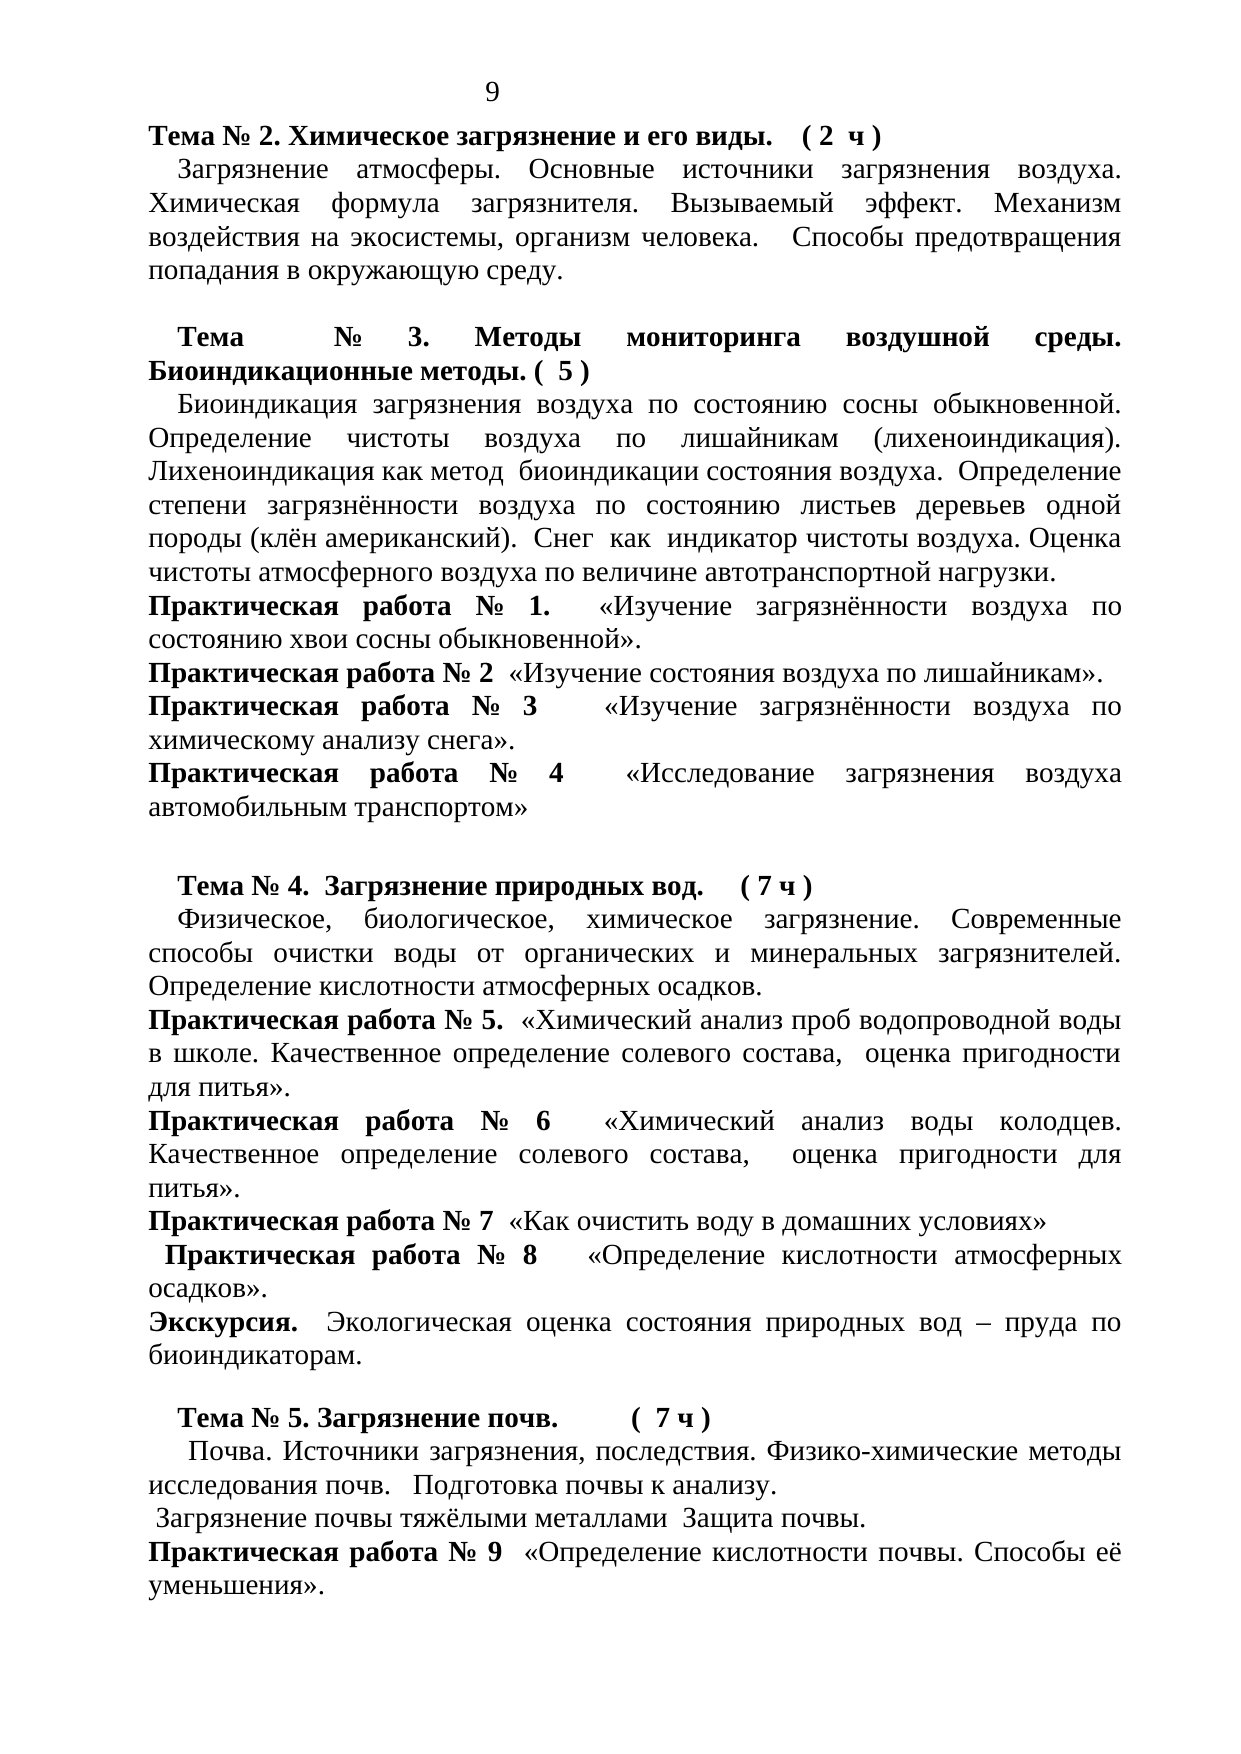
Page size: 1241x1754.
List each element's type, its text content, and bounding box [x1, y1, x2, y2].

text Экскурсия. Экологическая оценка состояния природных вод – пруда по биоиндикаторам. [148, 1304, 1122, 1371]
text Тема № 5. Загрязнение почв. ( 7 ч ) [148, 1400, 1122, 1433]
text Практическая работа № 2 «Изучение состояния воздуха по лишайникам». [148, 655, 1122, 688]
text Практическая работа № 1. «Изучение загрязнённости воздуха по состоянию хвои сосны обыкновенной». [148, 588, 1122, 655]
text Практическая работа № 8 «Определение кислотности атмосферных осадков». [148, 1237, 1122, 1304]
text Тема № 3. Методы мониторинга воздушной среды. Биоиндикационные методы. ( 5 ) [148, 319, 1122, 386]
text Загрязнение почвы тяжёлыми металлами Защита почвы. [148, 1500, 1122, 1534]
text Тема № 4. Загрязнение природных вод. ( 7 ч ) [148, 868, 1122, 901]
text Практическая работа № 6 «Химический анализ воды колодцев. Качественное определение солевого состава, оценка пригодности для питья». [148, 1103, 1122, 1203]
text Практическая работа № 7 «Как очистить воду в домашних условиях» [148, 1203, 1122, 1237]
text Биоиндикация загрязнения воздуха по состоянию сосны обыкновенной. Определение чистоты воздуха по лишайникам (лихеноиндикация). Лихеноиндикация как метод биоиндикации состояния воздуха. Определение степени загрязнённости воздуха по состоянию листьев деревьев одной породы (клён американский). Снег как индикатор чистоты воздуха. Оценка чистоты атмосферного воздуха по величине автотранспортной нагрузки. [148, 386, 1122, 588]
text Загрязнение атмосферы. Основные источники загрязнения воздуха. Химическая формула загрязнителя. Вызываемый эффект. Механизм воздействия на экосистемы, организм человека. Способы предотвращения попадания в окружающую среду. [148, 152, 1122, 286]
text Физическое, биологическое, химическое загрязнение. Современные способы очистки воды от органических и минеральных загрязнителей. Определение кислотности атмосферных осадков. [148, 901, 1122, 1002]
text Тема № 2. Химическое загрязнение и его виды. ( 2 ч ) [148, 118, 1122, 152]
text Почва. Источники загрязнения, последствия. Физико-химические методы исследования почв. Подготовка почвы к анализу. [148, 1433, 1122, 1500]
text Практическая работа № 3 «Изучение загрязнённости воздуха по химическому анализу снега». [148, 688, 1122, 755]
text Практическая работа № 4 «Исследование загрязнения воздуха автомобильным транспортом» [148, 755, 1122, 822]
text Практическая работа № 9 «Определение кислотности почвы. Способы её уменьшения». [148, 1534, 1122, 1601]
text Практическая работа № 5. «Химический анализ проб водопроводной воды в школе. Качественное определение солевого состава, оценка пригодности для питья». [148, 1002, 1122, 1103]
